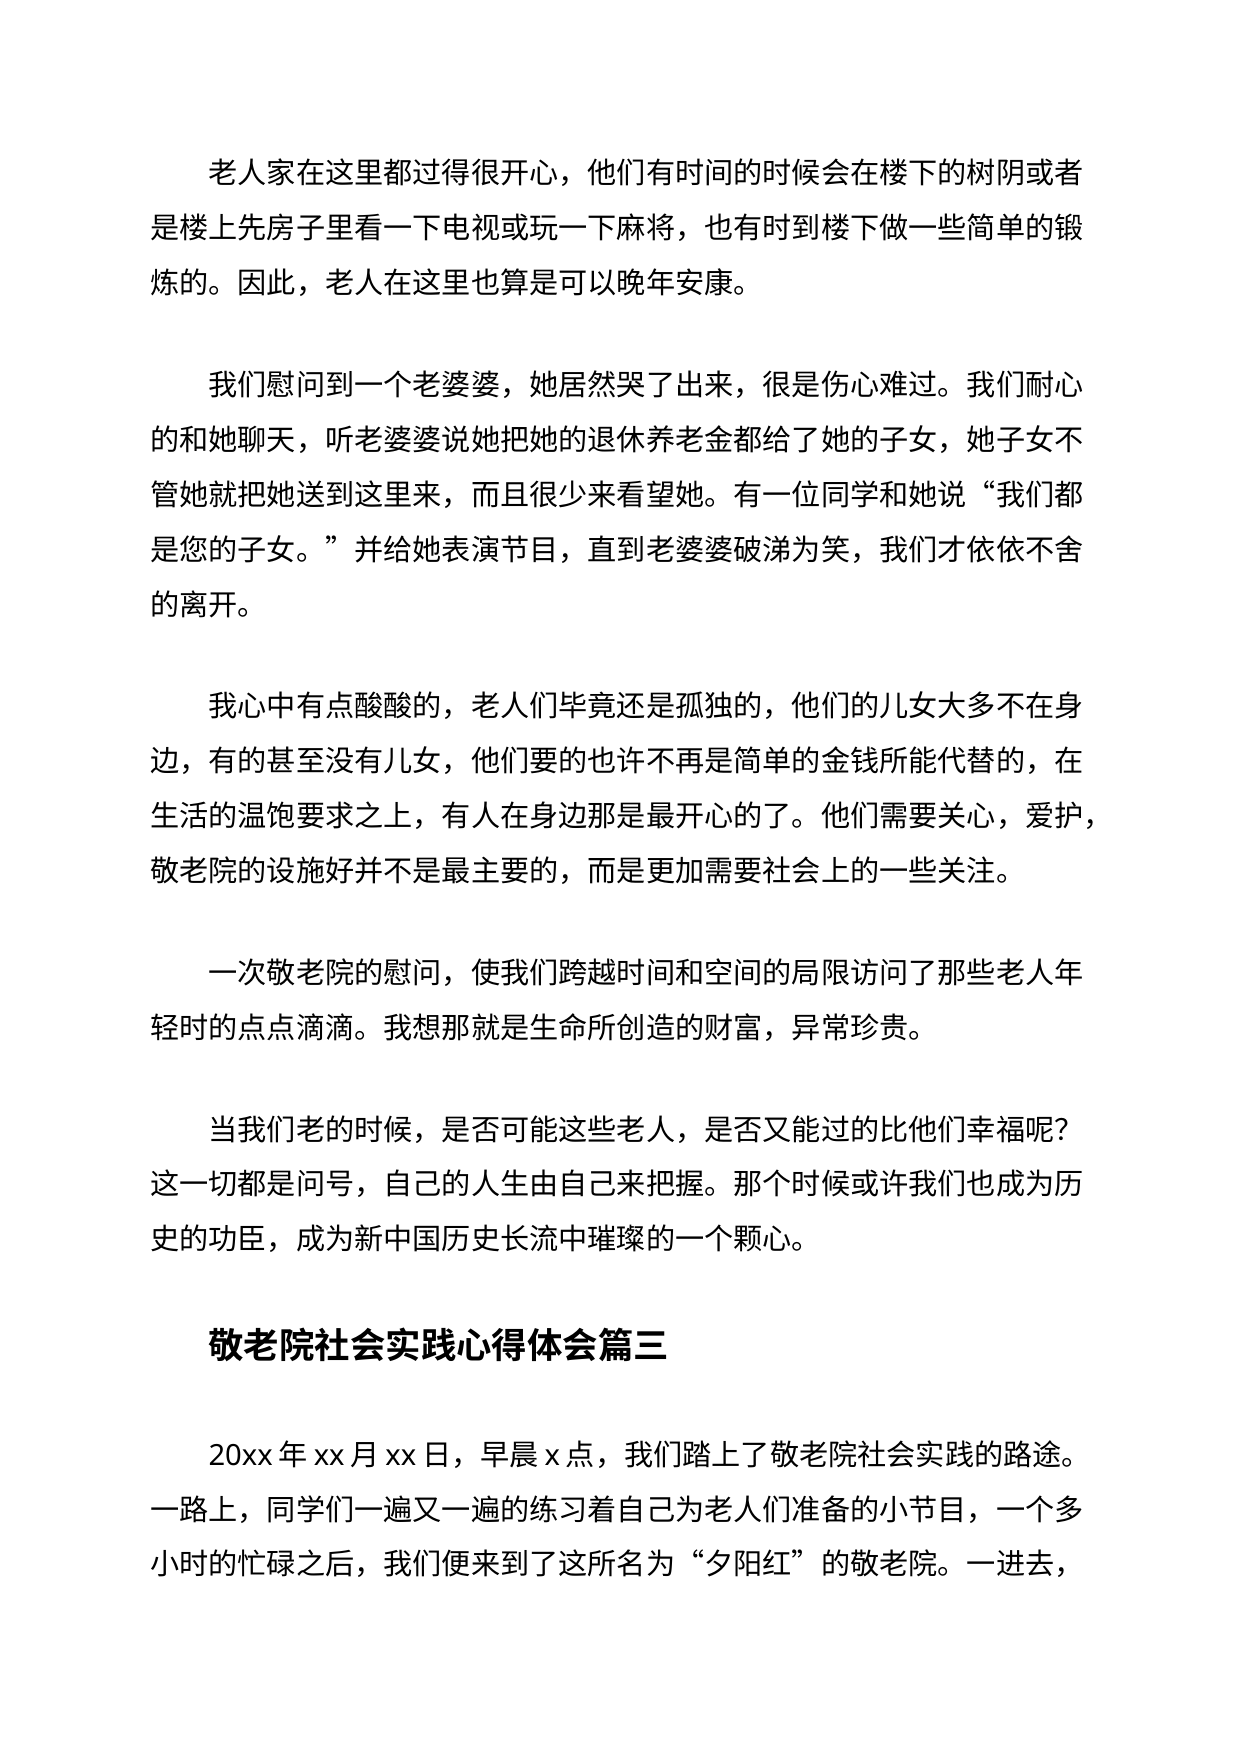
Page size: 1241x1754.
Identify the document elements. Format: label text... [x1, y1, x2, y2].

text 当我们老的时候，是否可能这些老人，是否又能过的比他们幸福呢？这一切都是问号，自己的人生由自己来把握。那个时候或许我们也成为历史的功臣，成为新中国历史长流中璀璨的一个颗心。 [150, 1106, 1090, 1258]
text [150, 1431, 1090, 1583]
text 老人家在这里都过得很开心，他们有时间的时候会在楼下的树阴或者是楼上先房子里看一下电视或玩一下麻将，也有时到楼下做一些简单的锻炼的。因此，老人在这里也算是可以晚年安康。 [150, 150, 1090, 302]
text 我心中有点酸酸的，老人们毕竟还是孤独的，他们的儿女大多不在身边，有的甚至没有儿女，他们要的也许不再是简单的金钱所能代替的，在生活的温饱要求之上，有人在身边那是最开心的了。他们需要关心，爱护，敬老院的设施好并不是最主要的，而是更加需要社会上的一些关注。 [150, 683, 1090, 890]
text 敬老院社会实践心得体会篇三 [150, 1318, 1090, 1369]
text 一次敬老院的慰问，使我们跨越时间和空间的局限访问了那些老人年轻时的点点滴滴。我想那就是生命所创造的财富，异常珍贵。 [150, 949, 1090, 1047]
text 我们慰问到一个老婆婆，她居然哭了出来，很是伤心难过。我们耐心的和她聊天，听老婆婆说她把她的退休养老金都给了她的子女，她子女不管她就把她送到这里来，而且很少来看望她。有一位同学和她说“我们都是您的子女。”并给她表演节目，直到老婆婆破涕为笑，我们才依依不舍的离开。 [150, 362, 1090, 623]
